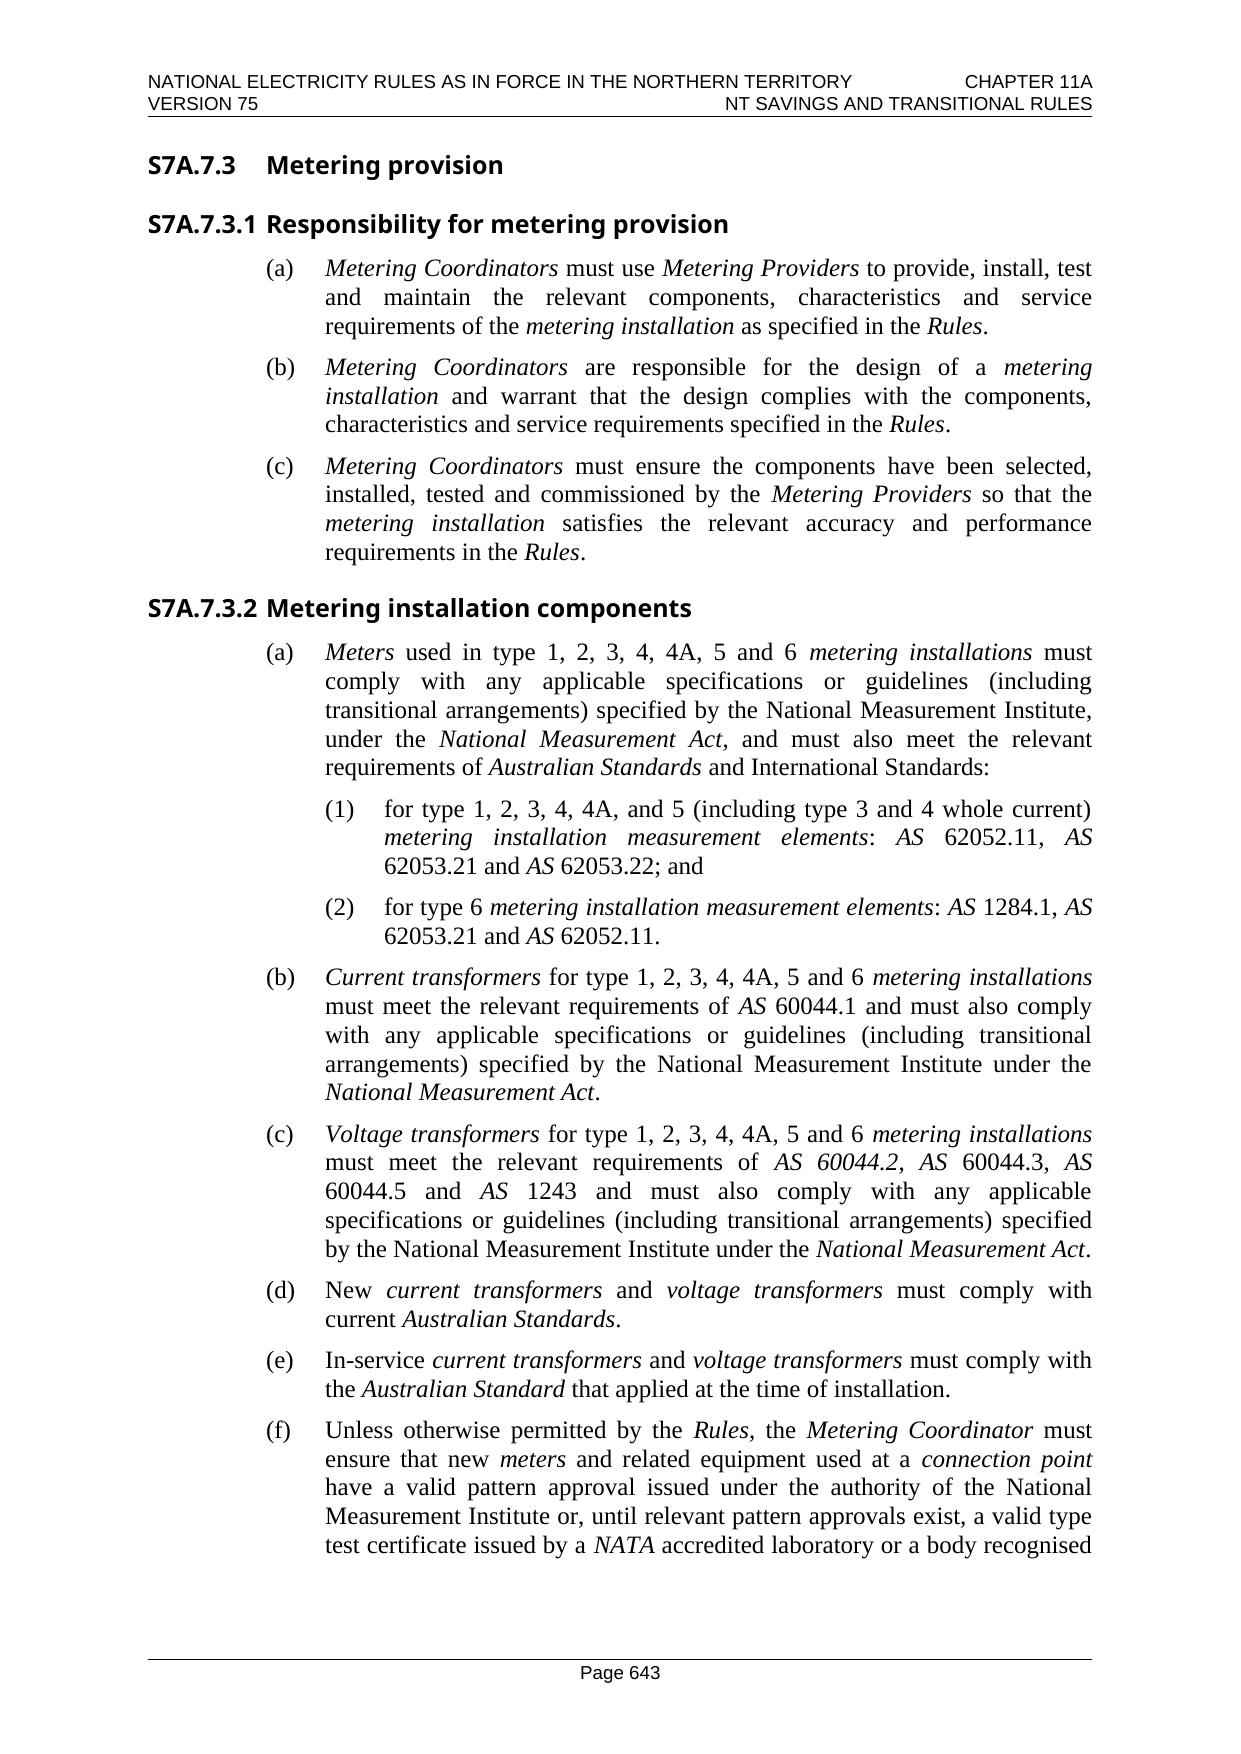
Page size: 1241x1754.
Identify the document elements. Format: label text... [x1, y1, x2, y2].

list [266, 1415, 1092, 1559]
list (b) Metering Coordinators are responsible for the design of a metering installation and warrant that the design complies with the components, characteristics and service requirements specified in the Rules. [266, 352, 1092, 438]
list (a) Meters used in type 1, 2, 3, 4, 4A, 5 and 6 metering installations must comply with any applicable specifications or guidelines (including transitional arrangements) specified by the National Measurement Institute, under the National Measurement Act, and must also meet the relevant requirements of Australian Standards and International Standards: [266, 637, 1092, 781]
list (1) for type 1, 2, 3, 4, 4A, and 5 (including type 3 and 4 whole current) metering installation measurement elements: AS 62052.11, AS 62053.21 and AS 62053.22; and [325, 794, 1092, 880]
list (d) New current transformers and voltage transformers must comply with current Australian Standards. [266, 1275, 1092, 1332]
list (c) Voltage transformers for type 1, 2, 3, 4, 4A, 5 and 6 metering installations must meet the relevant requirements of AS 60044.2, AS 60044.3, AS 60044.5 and AS 1243 and must also comply with any applicable specifications or guidelines (including transitional arrangements) specified by the National Measurement Institute under the National Measurement Act. [266, 1119, 1092, 1262]
list (c) Metering Coordinators must ensure the components have been selected, installed, tested and commissioned by the Metering Providers so that the metering installation satisfies the relevant accuracy and performance requirements in the Rules. [266, 451, 1092, 566]
title S7A.7.3 Metering provision [148, 148, 1092, 182]
list (e) In-service current transformers and voltage transformers must comply with the Australian Standard that applied at the time of installation. [266, 1345, 1092, 1402]
list (b) Current transformers for type 1, 2, 3, 4, 4A, 5 and 6 metering installations must meet the relevant requirements of AS 60044.1 and must also comply with any applicable specifications or guidelines (including transitional arrangements) specified by the National Measurement Institute under the National Measurement Act. [266, 962, 1092, 1106]
title S7A.7.3.1 Responsibility for metering provision [148, 207, 1092, 241]
list (a) Metering Coordinators must use Metering Providers to provide, install, test and maintain the relevant components, characteristics and service requirements of the metering installation as specified in the Rules. [266, 253, 1092, 339]
list (2) for type 6 metering installation measurement elements: AS 1284.1, AS 62053.21 and AS 62052.11. [325, 892, 1092, 950]
title S7A.7.3.2 Metering installation components [148, 591, 1092, 625]
